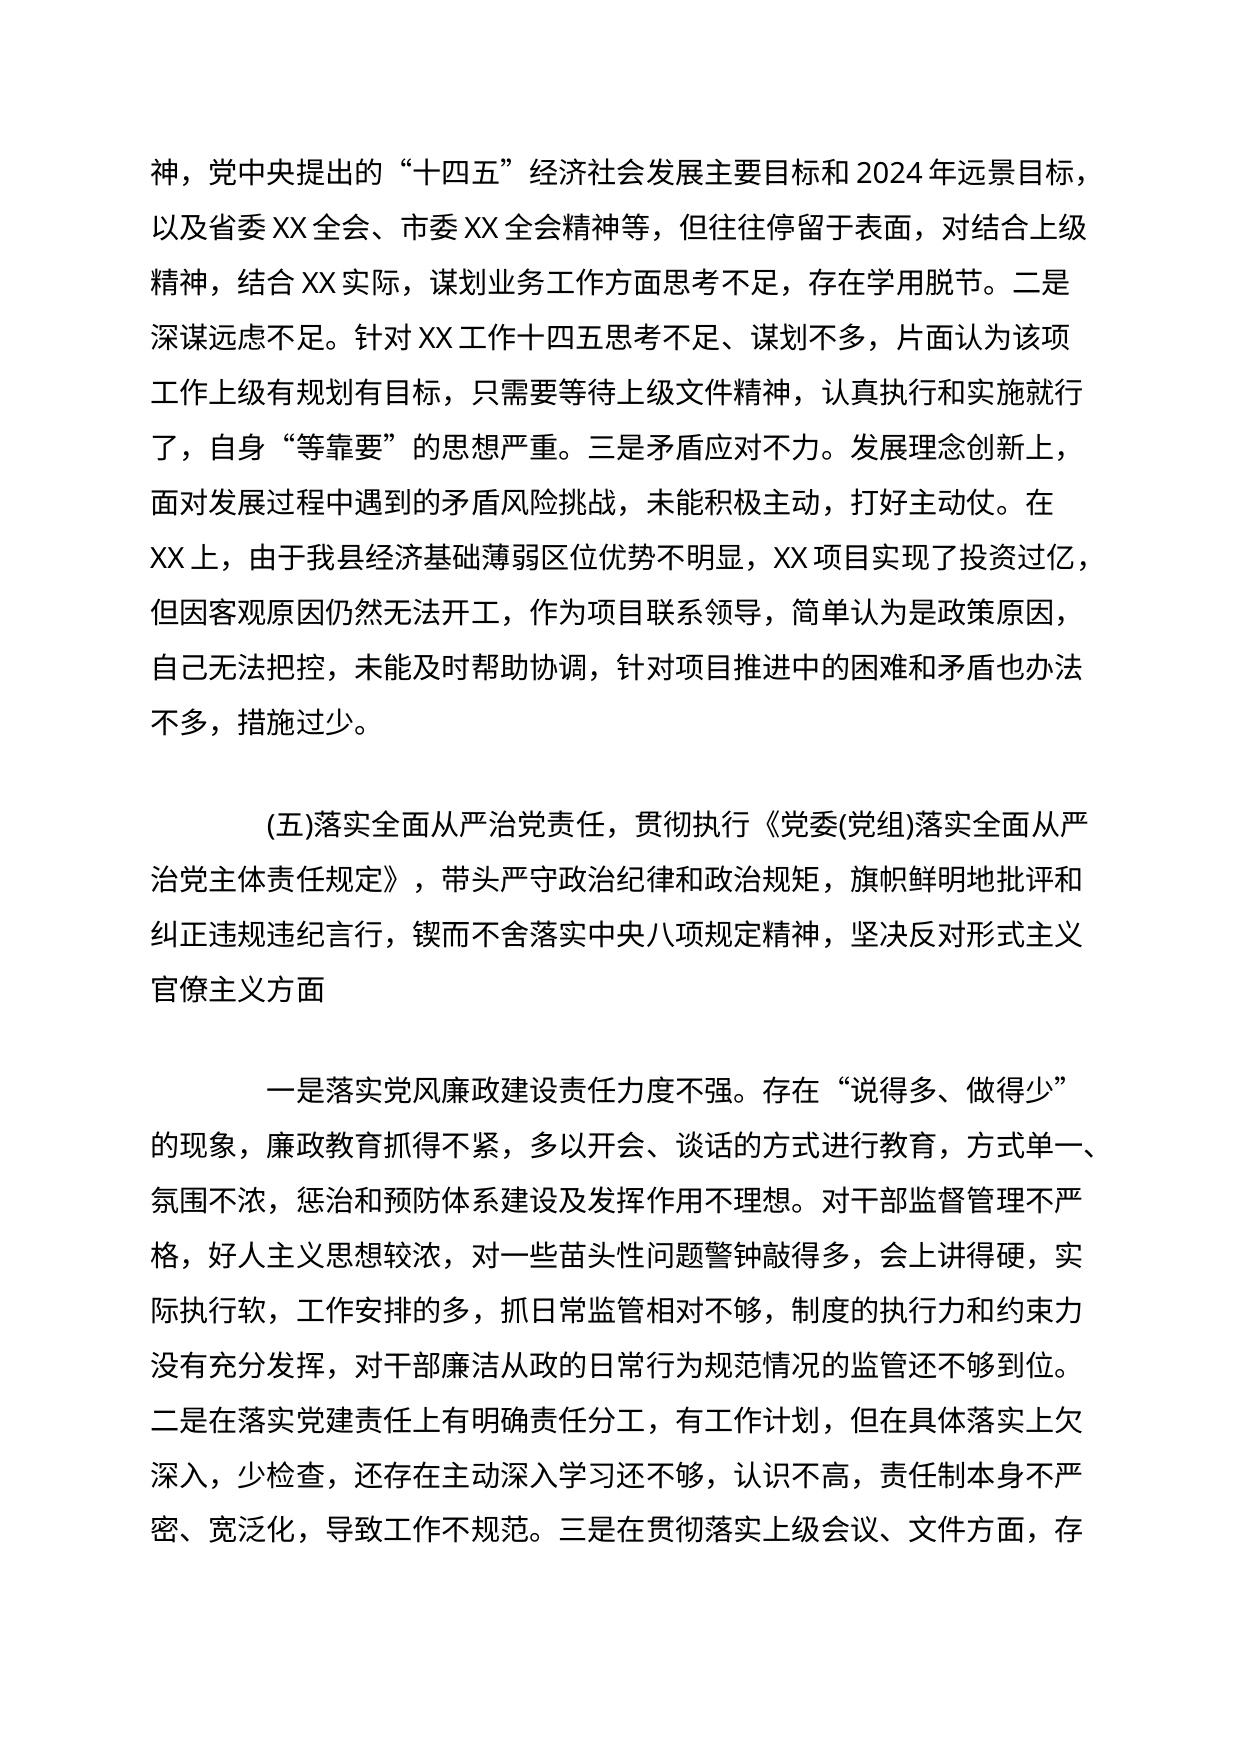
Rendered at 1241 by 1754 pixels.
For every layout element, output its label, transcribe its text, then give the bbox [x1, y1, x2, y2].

text (五)落实全面从严治党责任，贯彻执行《党委(党组)落实全面从严治党主体责任规定》，带头严守政治纪律和政治规矩，旗帜鲜明地批评和纠正违规违纪言行，锲而不舍落实中央八项规定精神，坚决反对形式主义官僚主义方面 [150, 801, 1090, 1008]
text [150, 1068, 1090, 1549]
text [150, 150, 1090, 742]
